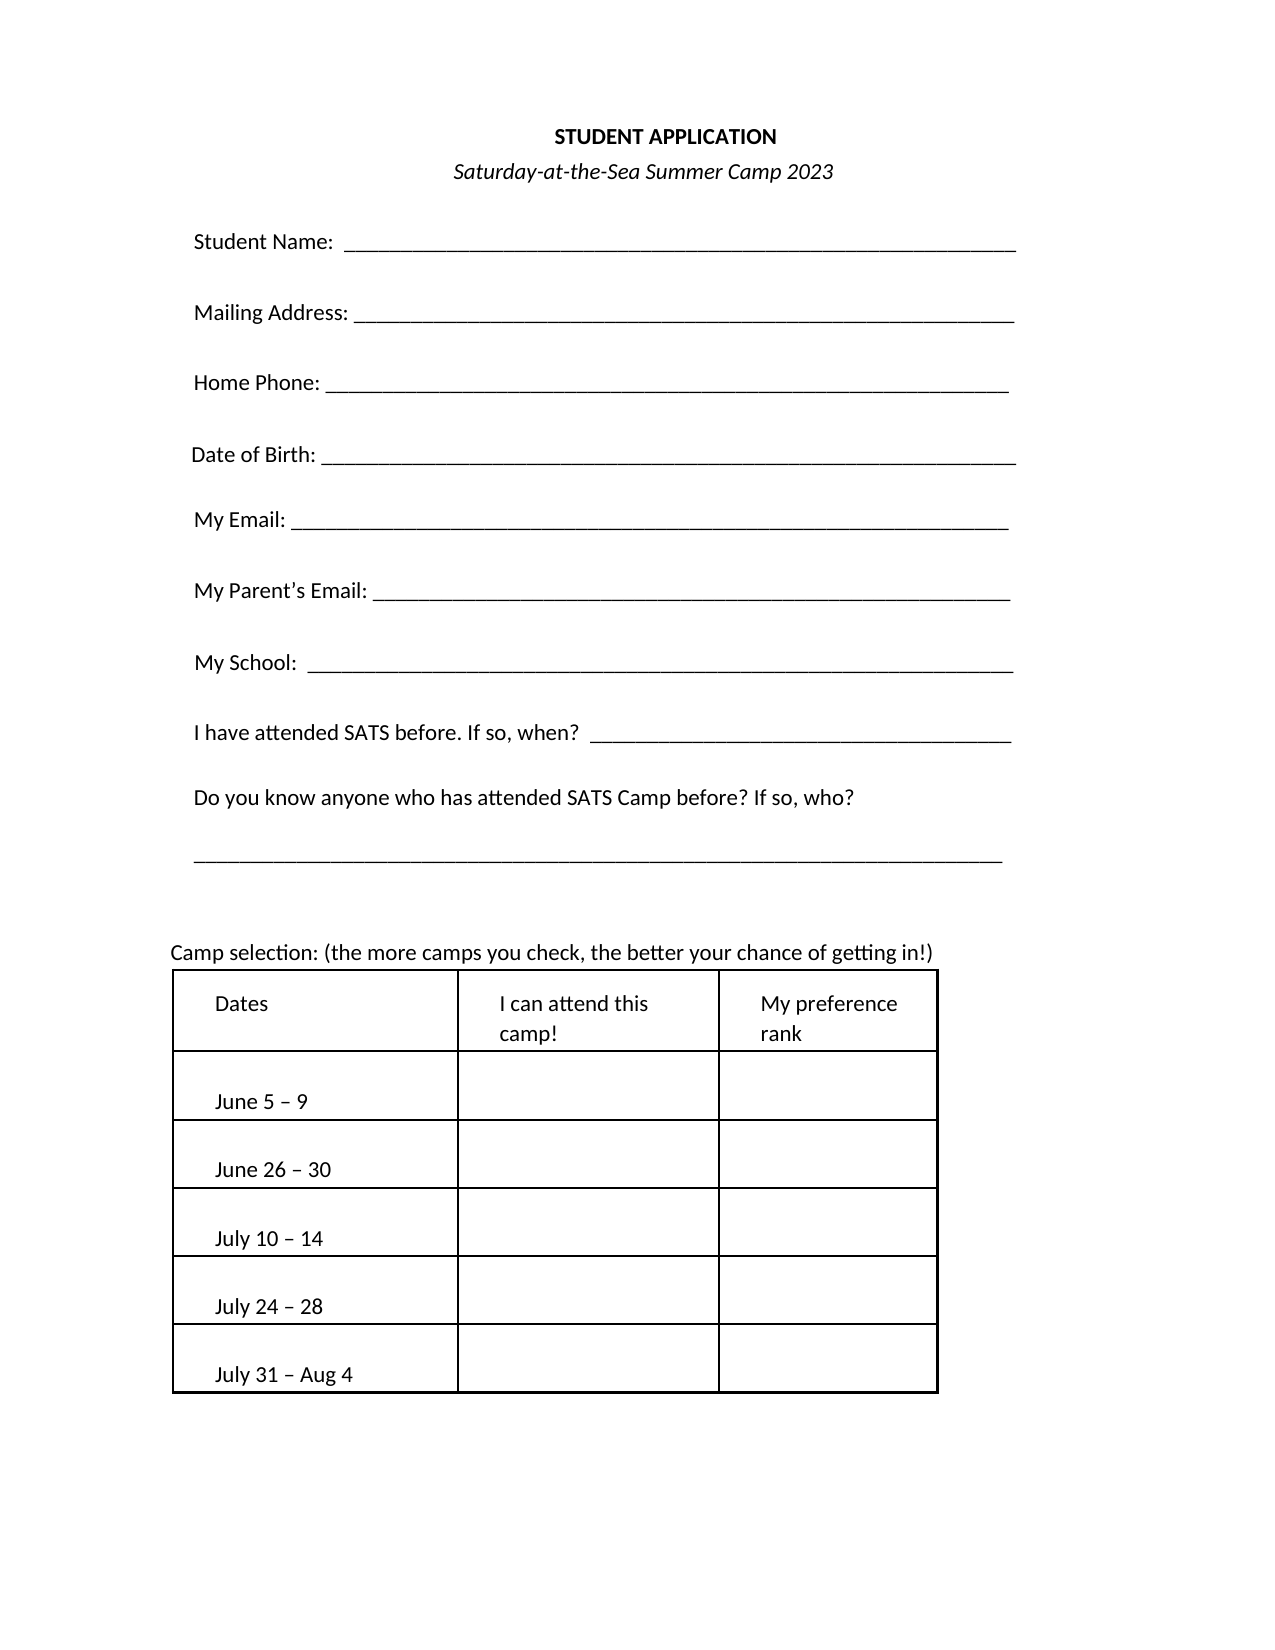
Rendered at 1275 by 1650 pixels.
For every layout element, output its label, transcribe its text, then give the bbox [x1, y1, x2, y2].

text My School: ______________________________________________________________ [194, 648, 1208, 676]
text Home Phone: ____________________________________________________________ [194, 368, 1208, 396]
text Mailing Address: __________________________________________________________ [194, 298, 1208, 326]
text Do you know anyone who has attended SATS Camp before? If so, who? [194, 783, 1208, 811]
text I have attended SATS before. If so, when? _____________________________________ [194, 718, 1208, 746]
table_cell July 31 – Aug 4 [174, 1325, 457, 1391]
table_cell July 24 – 28 [174, 1257, 457, 1323]
table_header Dates [174, 971, 457, 1050]
table_header I can attend this camp! [459, 971, 718, 1050]
text _______________________________________________________________________ [194, 838, 1208, 866]
table_cell [459, 1257, 718, 1323]
text My Email: _______________________________________________________________ [194, 505, 1208, 533]
table_cell July 10 – 14 [174, 1189, 457, 1255]
table_cell June 26 – 30 [174, 1121, 457, 1187]
table_cell [459, 1325, 718, 1391]
table_cell [459, 1052, 718, 1118]
text Student Name: ___________________________________________________________ [194, 227, 1208, 255]
table_cell [720, 1121, 936, 1187]
table_cell [720, 1325, 936, 1391]
table_cell [720, 1052, 936, 1118]
table_cell [459, 1121, 718, 1187]
text STUDENT APPLICATION [122, 122, 1209, 150]
text Date of Birth: _____________________________________________________________ [191, 440, 1208, 468]
text Camp selection: (the more camps you check, the better your chance of getting in!) [75, 938, 1030, 966]
table_cell [720, 1257, 936, 1323]
text My Parent’s Email: ________________________________________________________ [194, 576, 1208, 604]
table_cell June 5 – 9 [174, 1052, 457, 1118]
text Saturday-at-the-Sea Summer Camp 2023 [80, 157, 1209, 185]
table_header My preference rank [720, 971, 936, 1050]
table_cell [459, 1189, 718, 1255]
table_cell [720, 1189, 936, 1255]
